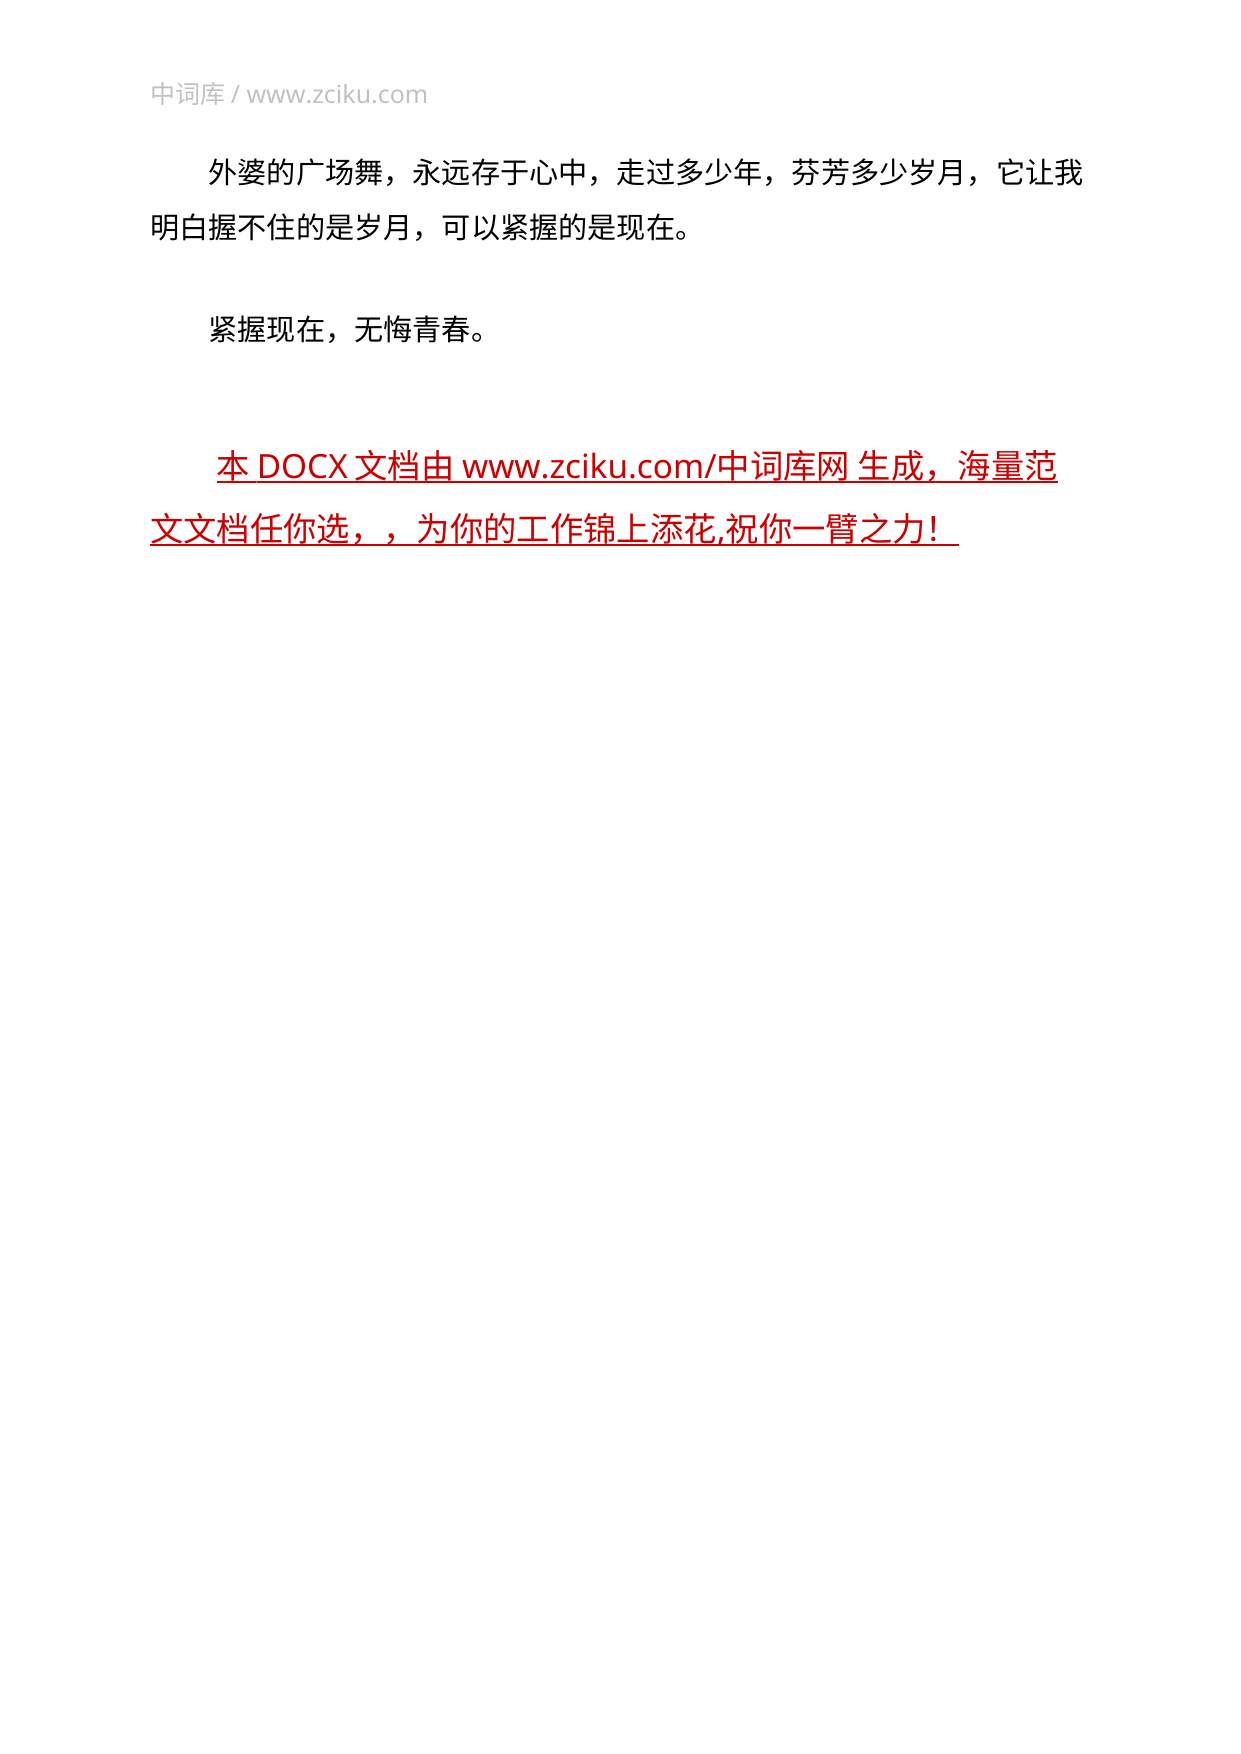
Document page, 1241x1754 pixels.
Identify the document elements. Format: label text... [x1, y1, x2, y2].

text 外婆的广场舞，永远存于心中，走过多少年，芬芳多少岁月，它让我明白握不住的是岁月，可以紧握的是现在。 [150, 150, 1090, 247]
text 本DOCX文档由 www.zciku.com/中词库网 生成，海量范文文档任你选，，为你的工作锦上添花,祝你一臂之力！ [150, 440, 1090, 551]
text 紧握现在，无悔青春。 [150, 307, 1090, 349]
